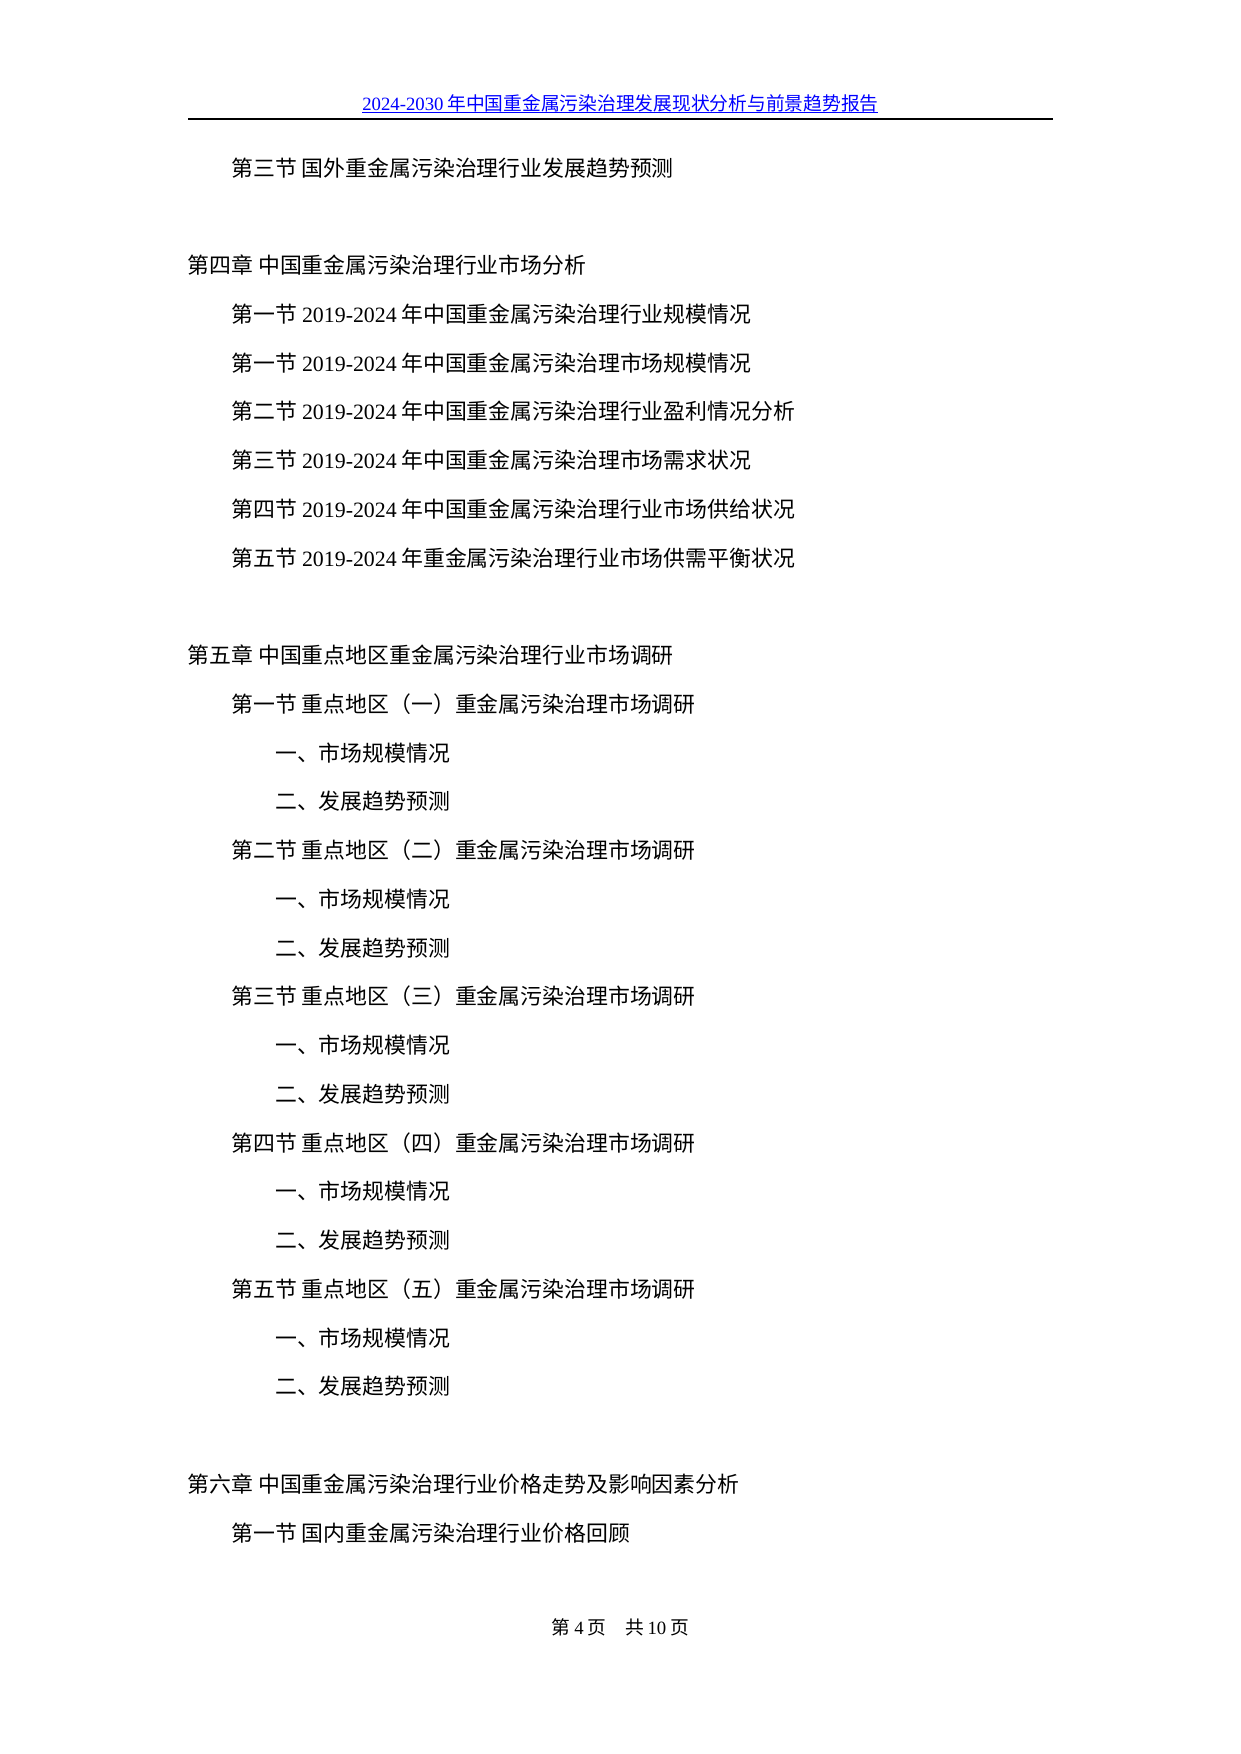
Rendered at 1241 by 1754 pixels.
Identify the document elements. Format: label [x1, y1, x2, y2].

text [187, 150, 1053, 1548]
